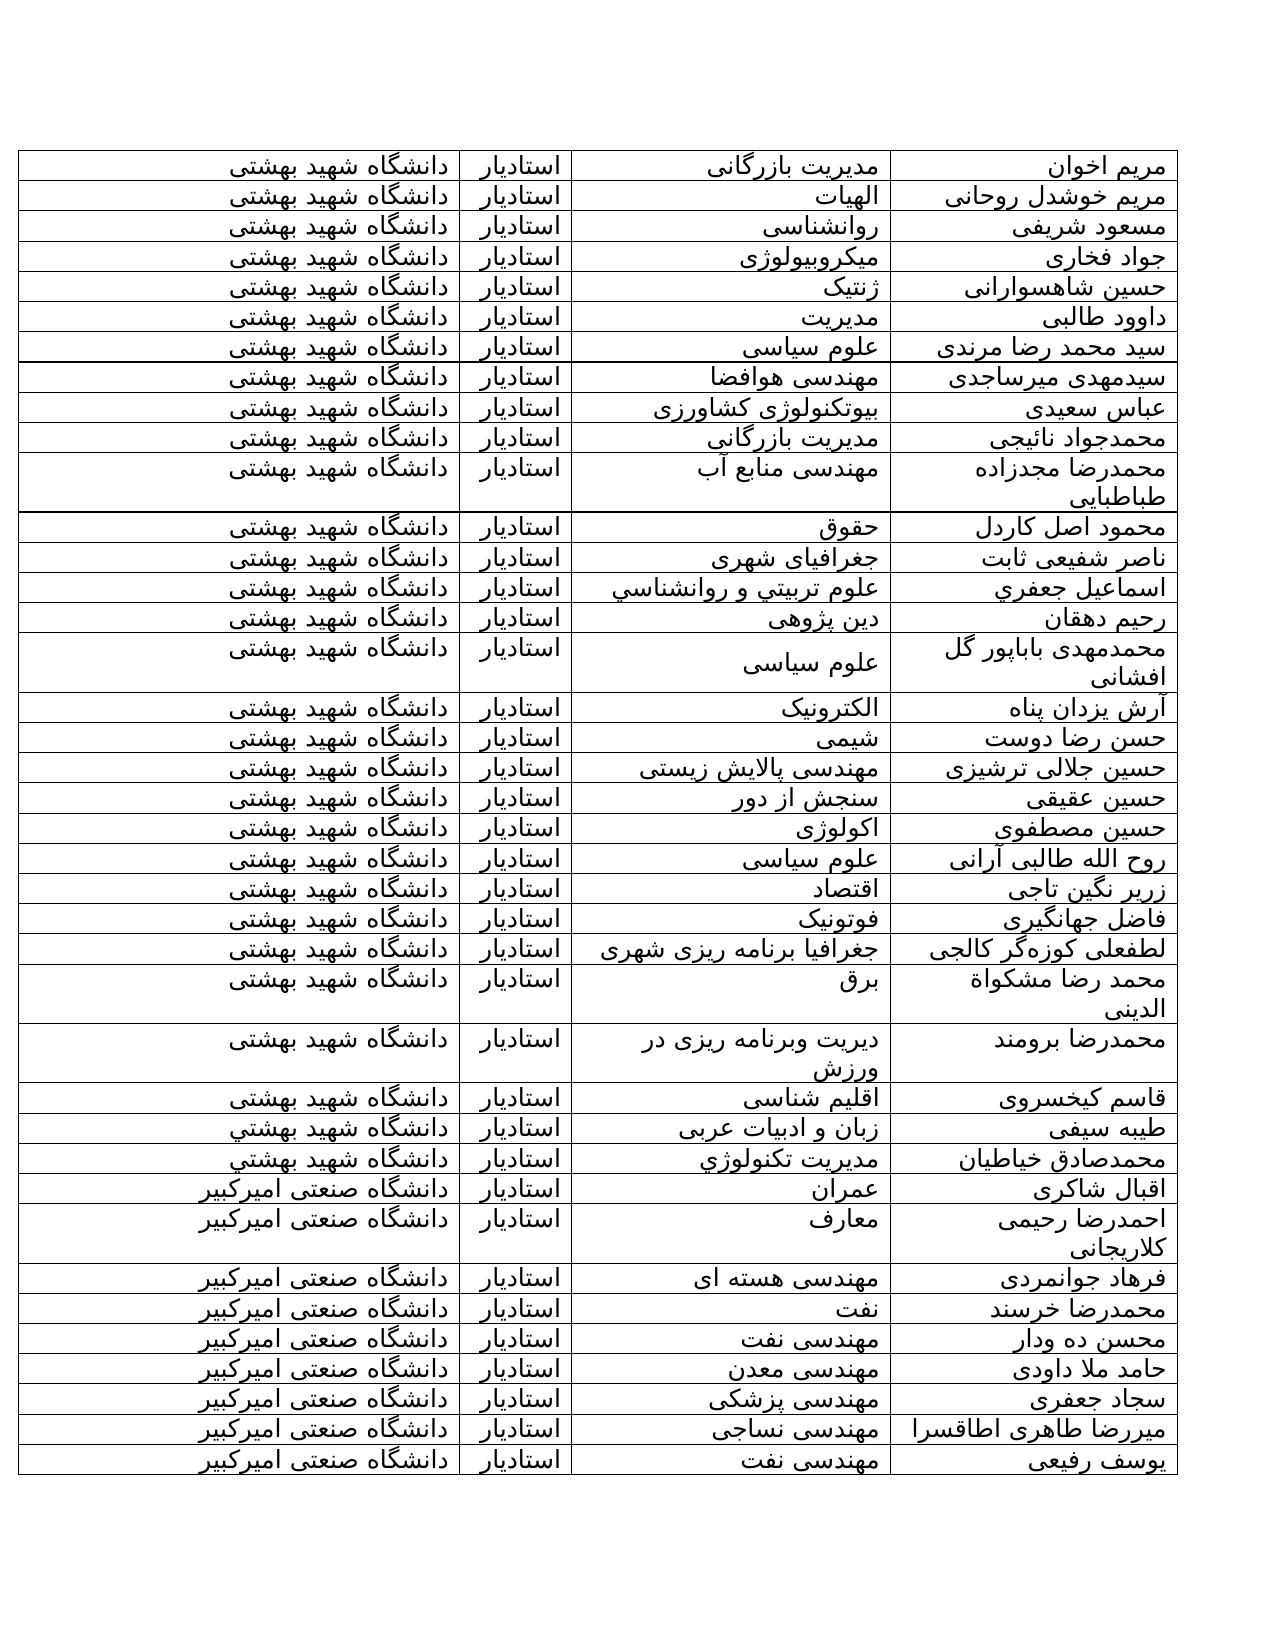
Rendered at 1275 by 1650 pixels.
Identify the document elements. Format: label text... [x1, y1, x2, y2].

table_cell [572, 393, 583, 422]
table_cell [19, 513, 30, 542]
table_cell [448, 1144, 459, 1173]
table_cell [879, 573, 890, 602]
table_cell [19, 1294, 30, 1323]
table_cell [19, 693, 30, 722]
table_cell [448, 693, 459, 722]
table_cell دانشگاه صنعتی امیرکبیر [19, 1204, 459, 1262]
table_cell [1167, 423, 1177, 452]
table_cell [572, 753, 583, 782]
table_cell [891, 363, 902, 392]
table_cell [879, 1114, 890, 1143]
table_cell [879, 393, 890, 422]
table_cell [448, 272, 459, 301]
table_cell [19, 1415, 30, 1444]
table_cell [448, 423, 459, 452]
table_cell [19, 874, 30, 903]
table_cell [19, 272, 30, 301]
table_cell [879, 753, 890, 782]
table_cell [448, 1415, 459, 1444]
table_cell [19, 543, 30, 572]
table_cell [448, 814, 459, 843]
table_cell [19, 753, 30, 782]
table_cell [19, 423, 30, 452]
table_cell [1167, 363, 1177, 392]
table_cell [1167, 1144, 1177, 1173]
table_cell استاديار [460, 965, 571, 1023]
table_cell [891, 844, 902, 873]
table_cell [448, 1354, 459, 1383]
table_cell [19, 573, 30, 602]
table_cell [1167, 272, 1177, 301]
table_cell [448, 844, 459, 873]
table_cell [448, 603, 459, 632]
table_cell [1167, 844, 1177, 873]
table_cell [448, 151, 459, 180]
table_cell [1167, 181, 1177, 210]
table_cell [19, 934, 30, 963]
table_cell دانشگاه شهید بهشتی [19, 633, 459, 692]
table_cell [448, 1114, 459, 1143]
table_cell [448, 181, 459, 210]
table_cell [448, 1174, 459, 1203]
table_cell معارف [572, 1204, 890, 1262]
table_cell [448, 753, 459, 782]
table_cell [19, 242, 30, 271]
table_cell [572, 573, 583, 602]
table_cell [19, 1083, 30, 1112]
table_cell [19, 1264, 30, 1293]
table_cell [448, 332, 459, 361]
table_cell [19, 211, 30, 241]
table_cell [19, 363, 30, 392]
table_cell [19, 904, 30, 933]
table_cell برق [572, 965, 890, 1023]
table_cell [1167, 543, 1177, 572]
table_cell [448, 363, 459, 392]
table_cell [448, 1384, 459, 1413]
table_cell استاديار [460, 453, 571, 511]
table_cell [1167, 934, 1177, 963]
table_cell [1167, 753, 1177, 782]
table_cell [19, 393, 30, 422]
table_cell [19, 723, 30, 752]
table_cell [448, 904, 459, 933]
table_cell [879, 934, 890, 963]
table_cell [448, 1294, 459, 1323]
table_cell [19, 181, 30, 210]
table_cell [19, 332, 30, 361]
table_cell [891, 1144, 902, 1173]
table_cell استاديار [460, 633, 571, 692]
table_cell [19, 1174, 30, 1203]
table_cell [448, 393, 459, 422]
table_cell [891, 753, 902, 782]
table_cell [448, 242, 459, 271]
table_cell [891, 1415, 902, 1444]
table_cell استاديار [460, 1204, 571, 1262]
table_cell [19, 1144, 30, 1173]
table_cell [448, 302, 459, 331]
table_cell علوم سیاسی [572, 633, 890, 692]
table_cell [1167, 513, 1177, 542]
table_cell دانشگاه شهيد بهشتى [19, 965, 459, 1023]
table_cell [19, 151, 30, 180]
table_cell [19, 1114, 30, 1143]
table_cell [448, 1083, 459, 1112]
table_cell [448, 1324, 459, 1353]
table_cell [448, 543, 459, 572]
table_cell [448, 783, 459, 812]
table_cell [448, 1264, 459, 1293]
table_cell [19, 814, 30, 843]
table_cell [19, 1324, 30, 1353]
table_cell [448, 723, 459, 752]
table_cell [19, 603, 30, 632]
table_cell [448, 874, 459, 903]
table_cell دانشگاه شهيد بهشتى [19, 1024, 459, 1082]
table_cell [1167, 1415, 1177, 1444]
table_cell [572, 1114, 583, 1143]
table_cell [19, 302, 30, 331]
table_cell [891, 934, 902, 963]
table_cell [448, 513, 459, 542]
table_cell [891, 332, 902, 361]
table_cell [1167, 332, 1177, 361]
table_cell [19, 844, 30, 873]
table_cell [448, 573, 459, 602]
table_cell مهندسی منابع آب [572, 453, 890, 511]
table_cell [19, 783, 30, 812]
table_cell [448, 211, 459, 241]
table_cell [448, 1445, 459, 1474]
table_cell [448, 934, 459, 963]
table_cell محمدرضا برومند [891, 1024, 1177, 1082]
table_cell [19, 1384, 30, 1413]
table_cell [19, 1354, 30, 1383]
table_cell دانشگاه شهید بهشتی [19, 453, 459, 511]
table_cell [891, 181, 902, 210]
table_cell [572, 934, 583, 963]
table_cell استاديار [460, 1024, 571, 1082]
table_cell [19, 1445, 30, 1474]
